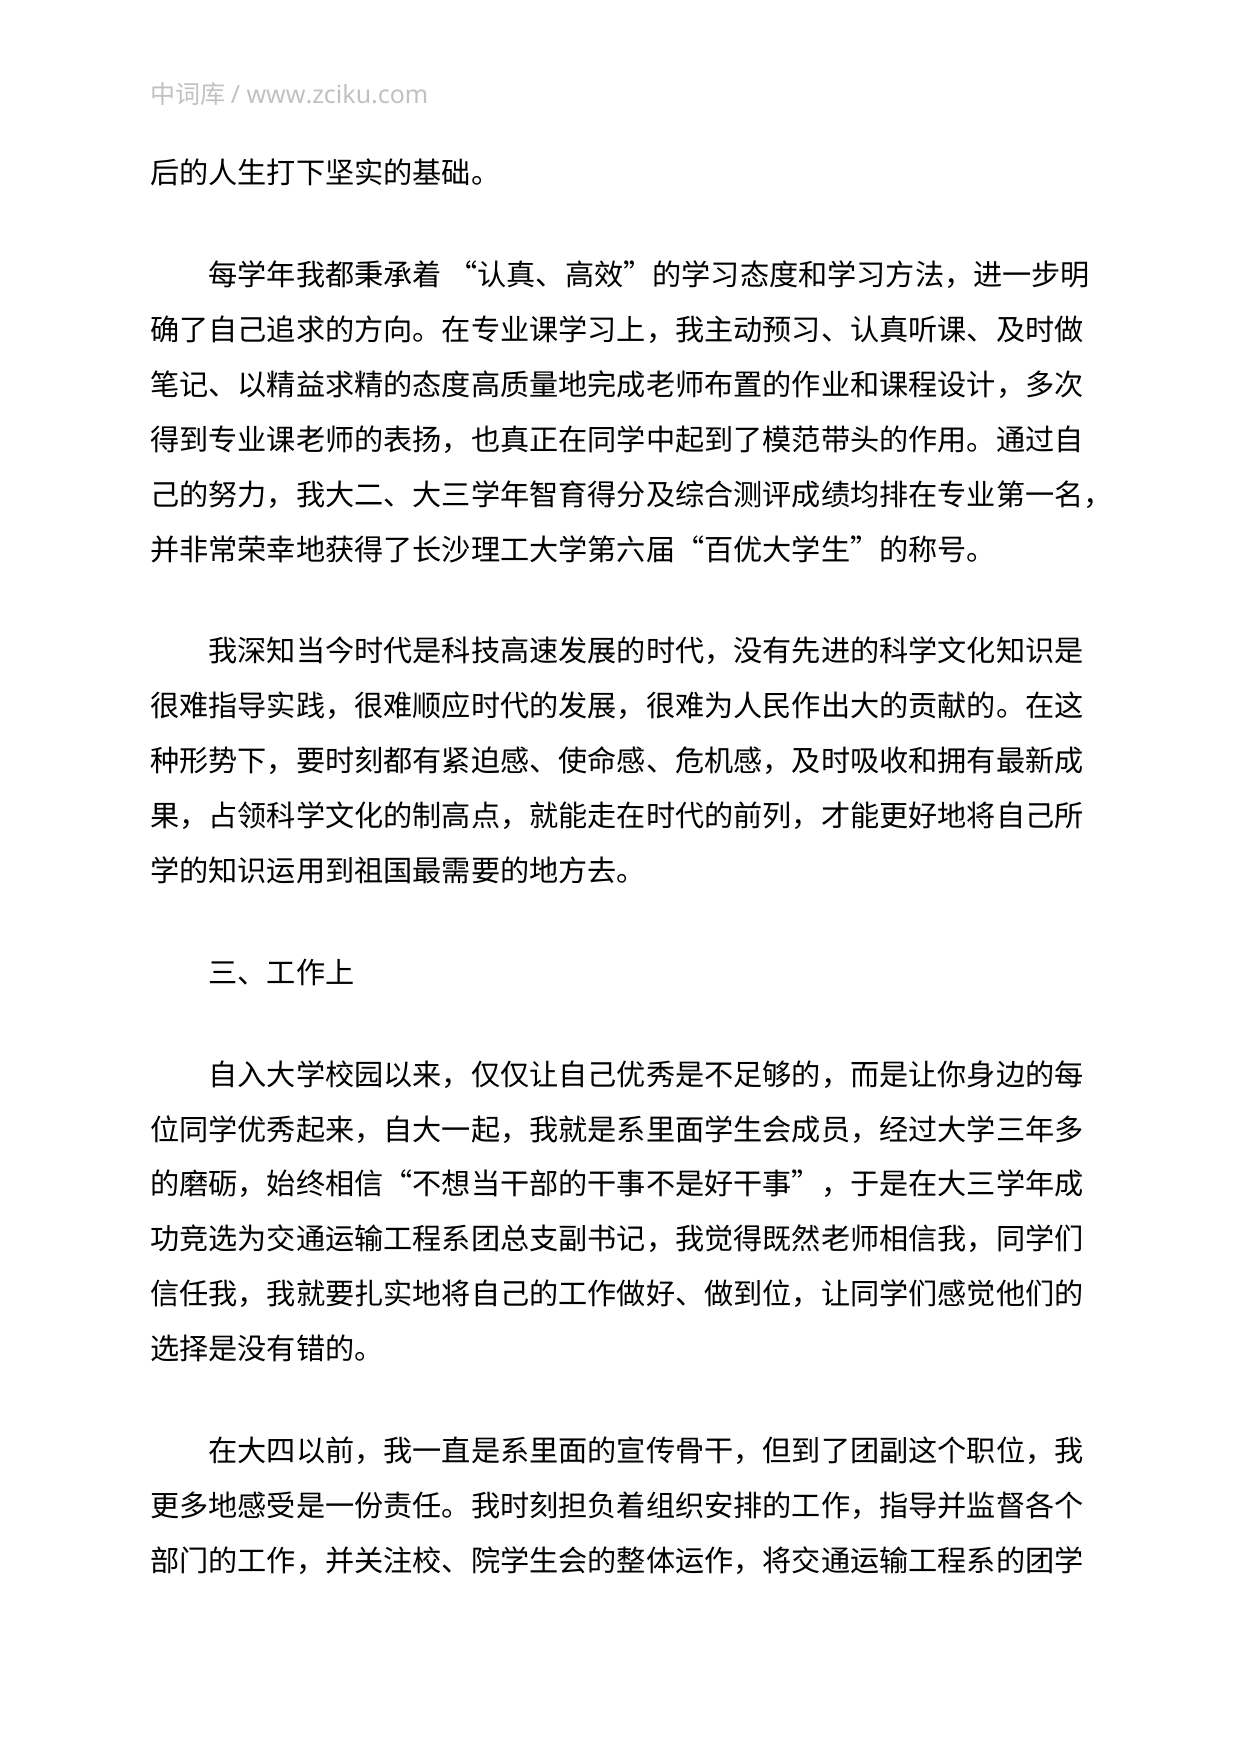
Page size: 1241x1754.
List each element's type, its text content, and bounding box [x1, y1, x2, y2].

text 自入大学校园以来，仅仅让自己优秀是不足够的，而是让你身边的每位同学优秀起来，自大一起，我就是系里面学生会成员，经过大学三年多的磨砺，始终相信“不想当干部的干事不是好干事”，于是在大三学年成功竞选为交通运输工程系团总支副书记，我觉得既然老师相信我，同学们信任我，我就要扎实地将自己的工作做好、做到位，让同学们感觉他们的选择是没有错的。 [150, 1051, 1090, 1368]
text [150, 1427, 1090, 1579]
text 三、工作上 [150, 949, 1090, 992]
text 每学年我都秉承着 “认真、高效”的学习态度和学习方法，进一步明确了自己追求的方向。在专业课学习上，我主动预习、认真听课、及时做笔记、以精益求精的态度高质量地完成老师布置的作业和课程设计，多次得到专业课老师的表扬，也真正在同学中起到了模范带头的作用。通过自己的努力，我大二、大三学年智育得分及综合测评成绩均排在专业第一名，并非常荣幸地获得了长沙理工大学第六届“百优大学生”的称号。 [150, 252, 1090, 568]
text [150, 150, 1090, 192]
text 我深知当今时代是科技高速发展的时代，没有先进的科学文化知识是很难指导实践，很难顺应时代的发展，很难为人民作出大的贡献的。在这种形势下，要时刻都有紧迫感、使命感、危机感，及时吸收和拥有最新成果，占领科学文化的制高点，就能走在时代的前列，才能更好地将自己所学的知识运用到祖国最需要的地方去。 [150, 628, 1090, 890]
